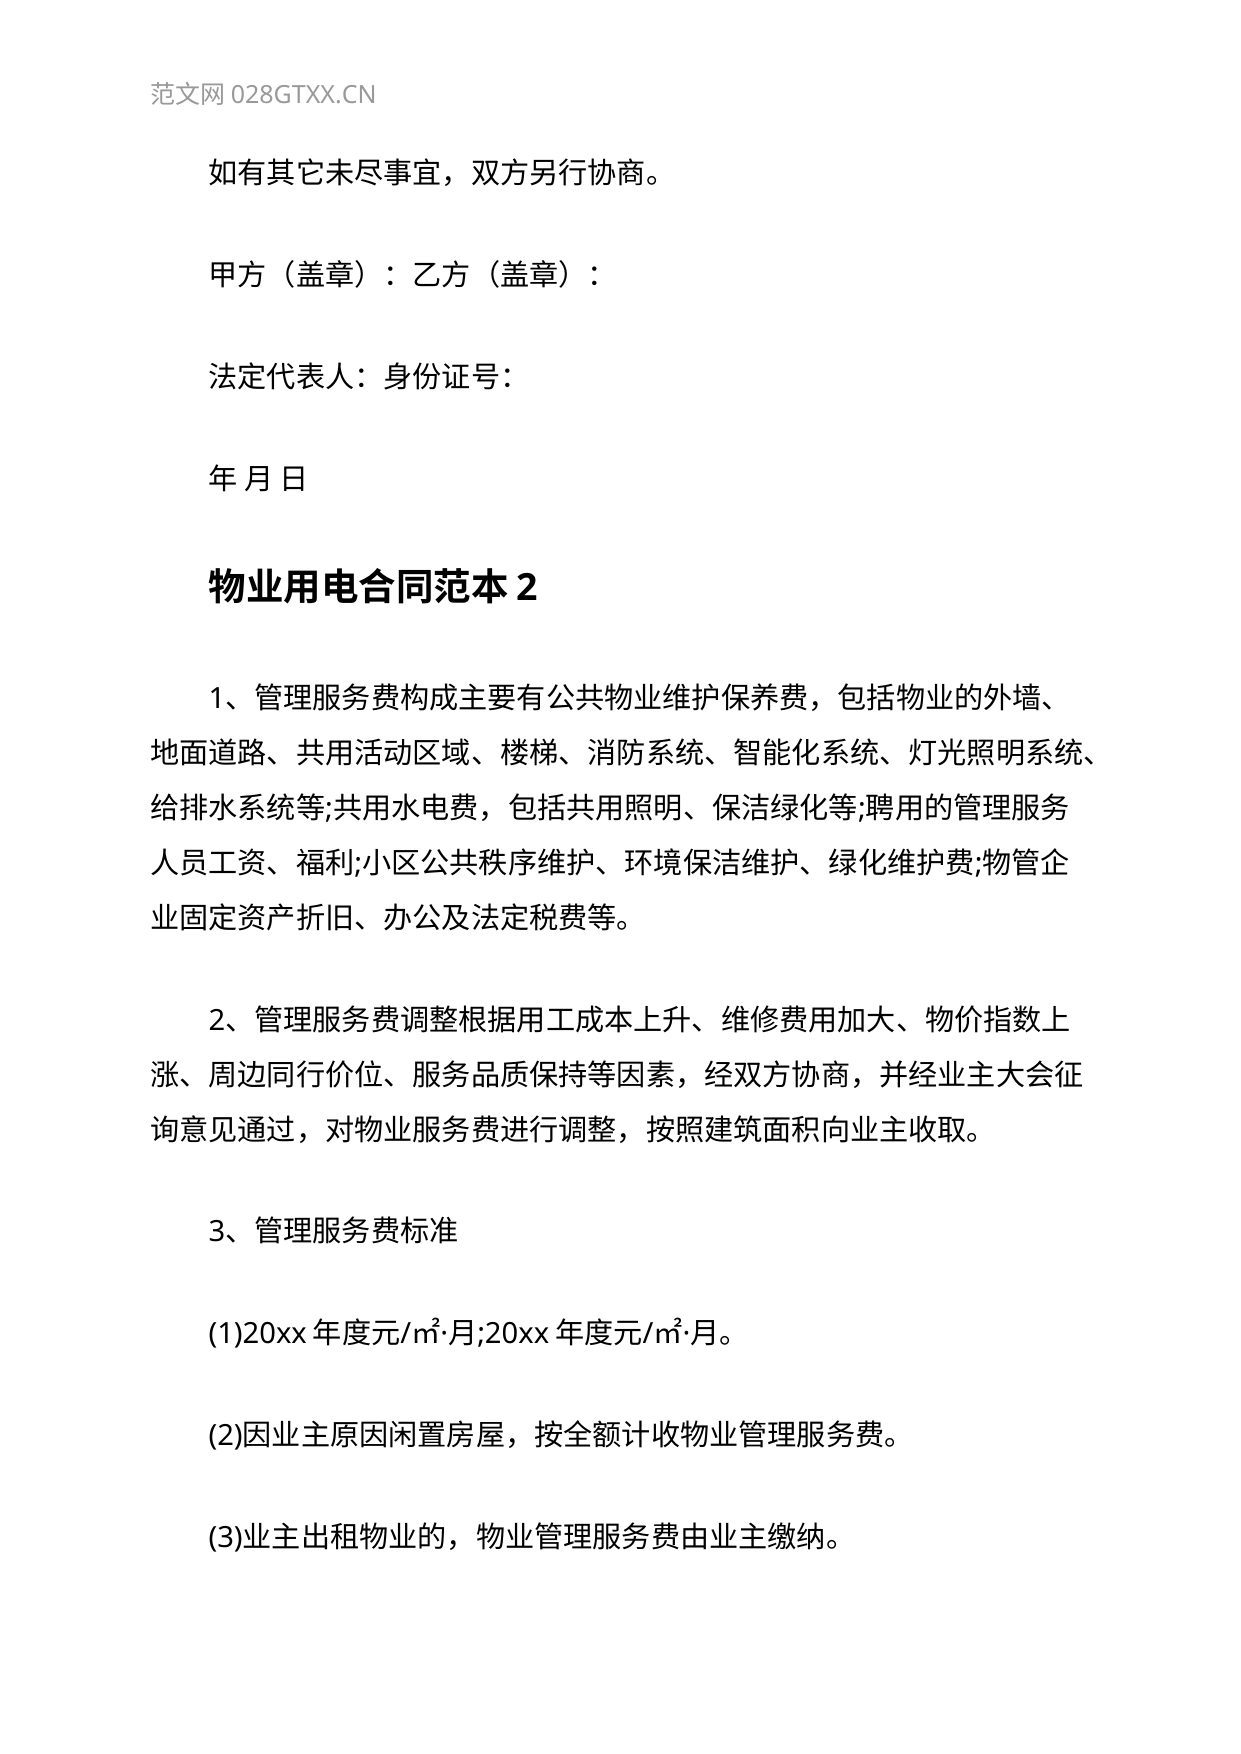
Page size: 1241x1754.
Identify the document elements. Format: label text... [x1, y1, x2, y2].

text 法定代表人：身份证号： [150, 353, 1090, 396]
text (1)20xx年度元/㎡·月;20xx年度元/㎡·月。 [150, 1310, 1090, 1352]
text 年 月 日 [150, 455, 1090, 498]
text 1、管理服务费构成主要有公共物业维护保养费，包括物业的外墙、地面道路、共用活动区域、楼梯、消防系统、智能化系统、灯光照明系统、给排水系统等;共用水电费，包括共用照明、保洁绿化等;聘用的管理服务人员工资、福利;小区公共秩序维护、环境保洁维护、绿化维护费;物管企业固定资产折旧、办公及法定税费等。 [150, 675, 1090, 937]
text 甲方（盖章）：乙方（盖章）： [150, 252, 1090, 294]
text 如有其它未尽事宜，双方另行协商。 [150, 150, 1090, 192]
text (3)业主出租物业的，物业管理服务费由业主缴纳。 [150, 1514, 1090, 1556]
text 3、管理服务费标准 [150, 1208, 1090, 1250]
text 2、管理服务费调整根据用工成本上升、维修费用加大、物价指数上涨、周边同行价位、服务品质保持等因素，经双方协商，并经业主大会征询意见通过，对物业服务费进行调整，按照建筑面积向业主收取。 [150, 996, 1090, 1148]
text 物业用电合同范本2 [150, 557, 1090, 612]
text (2)因业主原因闲置房屋，按全额计收物业管理服务费。 [150, 1412, 1090, 1454]
